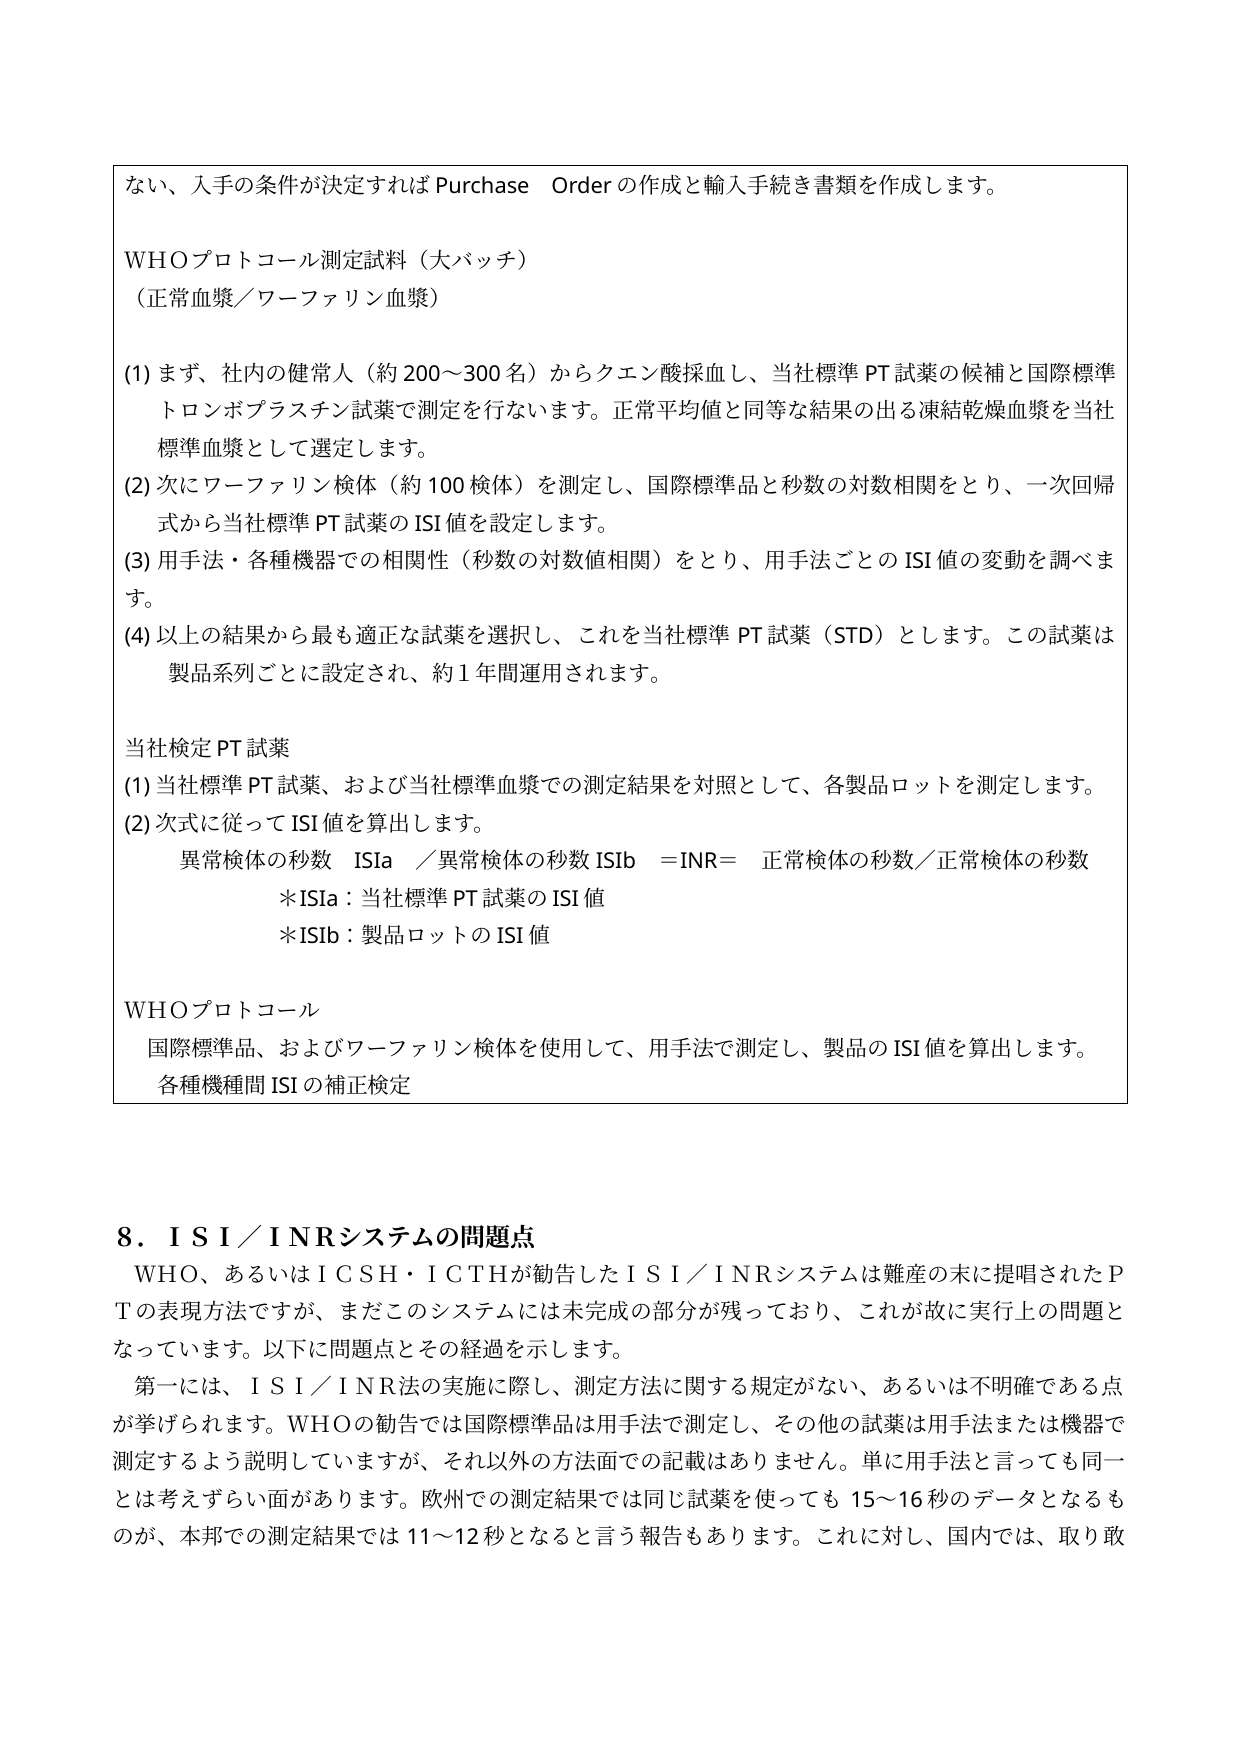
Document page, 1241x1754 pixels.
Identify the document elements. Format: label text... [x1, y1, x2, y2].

text ８．ＩＳＩ／ＩＮＲシステムの問題点 [112, 1217, 1128, 1254]
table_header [114, 166, 1127, 1103]
text ＷＨＯ、あるいはＩＣＳＨ・ＩＣＴＨが勧告したＩＳＩ／ＩＮＲシステムは難産の末に提唱されたＰＴの表現方法ですが、まだこのシステムには未完成の部分が残っており、これが故に実行上の問題となっています。以下に問題点とその経過を示します。 [112, 1254, 1128, 1367]
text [112, 1367, 1128, 1554]
